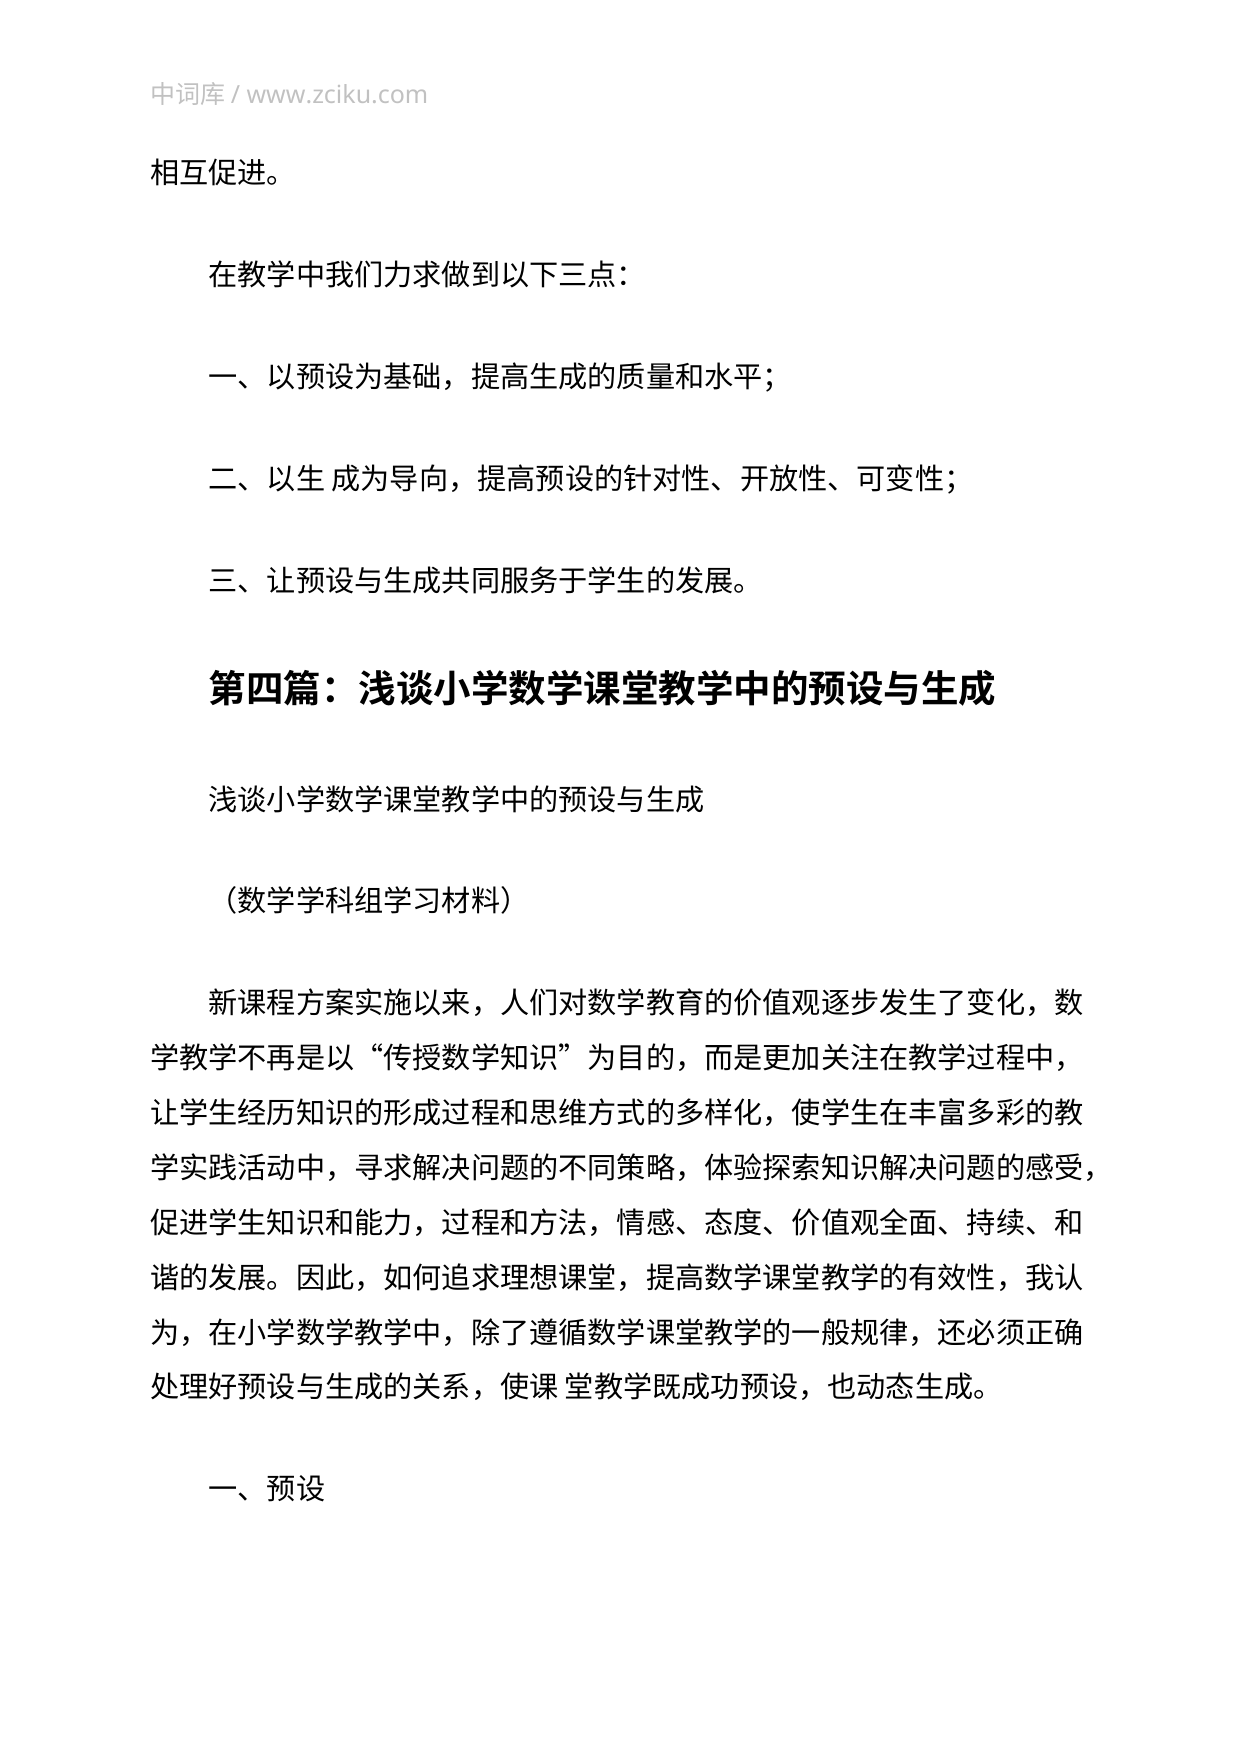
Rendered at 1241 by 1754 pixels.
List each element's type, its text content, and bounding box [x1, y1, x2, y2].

text 一、预设 [150, 1466, 1090, 1508]
text 二、以生 成为导向，提高预设的针对性、开放性、可变性； [150, 455, 1090, 498]
text 浅谈小学数学课堂教学中的预设与生成 [150, 776, 1090, 818]
text 在教学中我们力求做到以下三点： [150, 252, 1090, 294]
text 第四篇：浅谈小学数学课堂教学中的预设与生成 [150, 659, 1090, 713]
text 一、以预设为基础，提高生成的质量和水平； [150, 353, 1090, 396]
text （数学学科组学习材料） [150, 878, 1090, 920]
text 新课程方案实施以来，人们对数学教育的价值观逐步发生了变化，数学教学不再是以“传授数学知识”为目的，而是更加关注在教学过程中，让学生经历知识的形成过程和思维方式的多样化，使学生在丰富多彩的教学实践活动中，寻求解决问题的不同策略，体验探索知识解决问题的感受，促进学生知识和能力，过程和方法，情感、态度、价值观全面、持续、和谐的发展。因此，如何追求理想课堂，提高数学课堂教学的有效性，我认为，在小学数学教学中，除了遵循数学课堂教学的一般规律，还必须正确处理好预设与生成的关系，使课 堂教学既成功预设，也动态生成。 [150, 980, 1090, 1406]
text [150, 150, 1090, 192]
text 三、让预设与生成共同服务于学生的发展。 [150, 557, 1090, 599]
